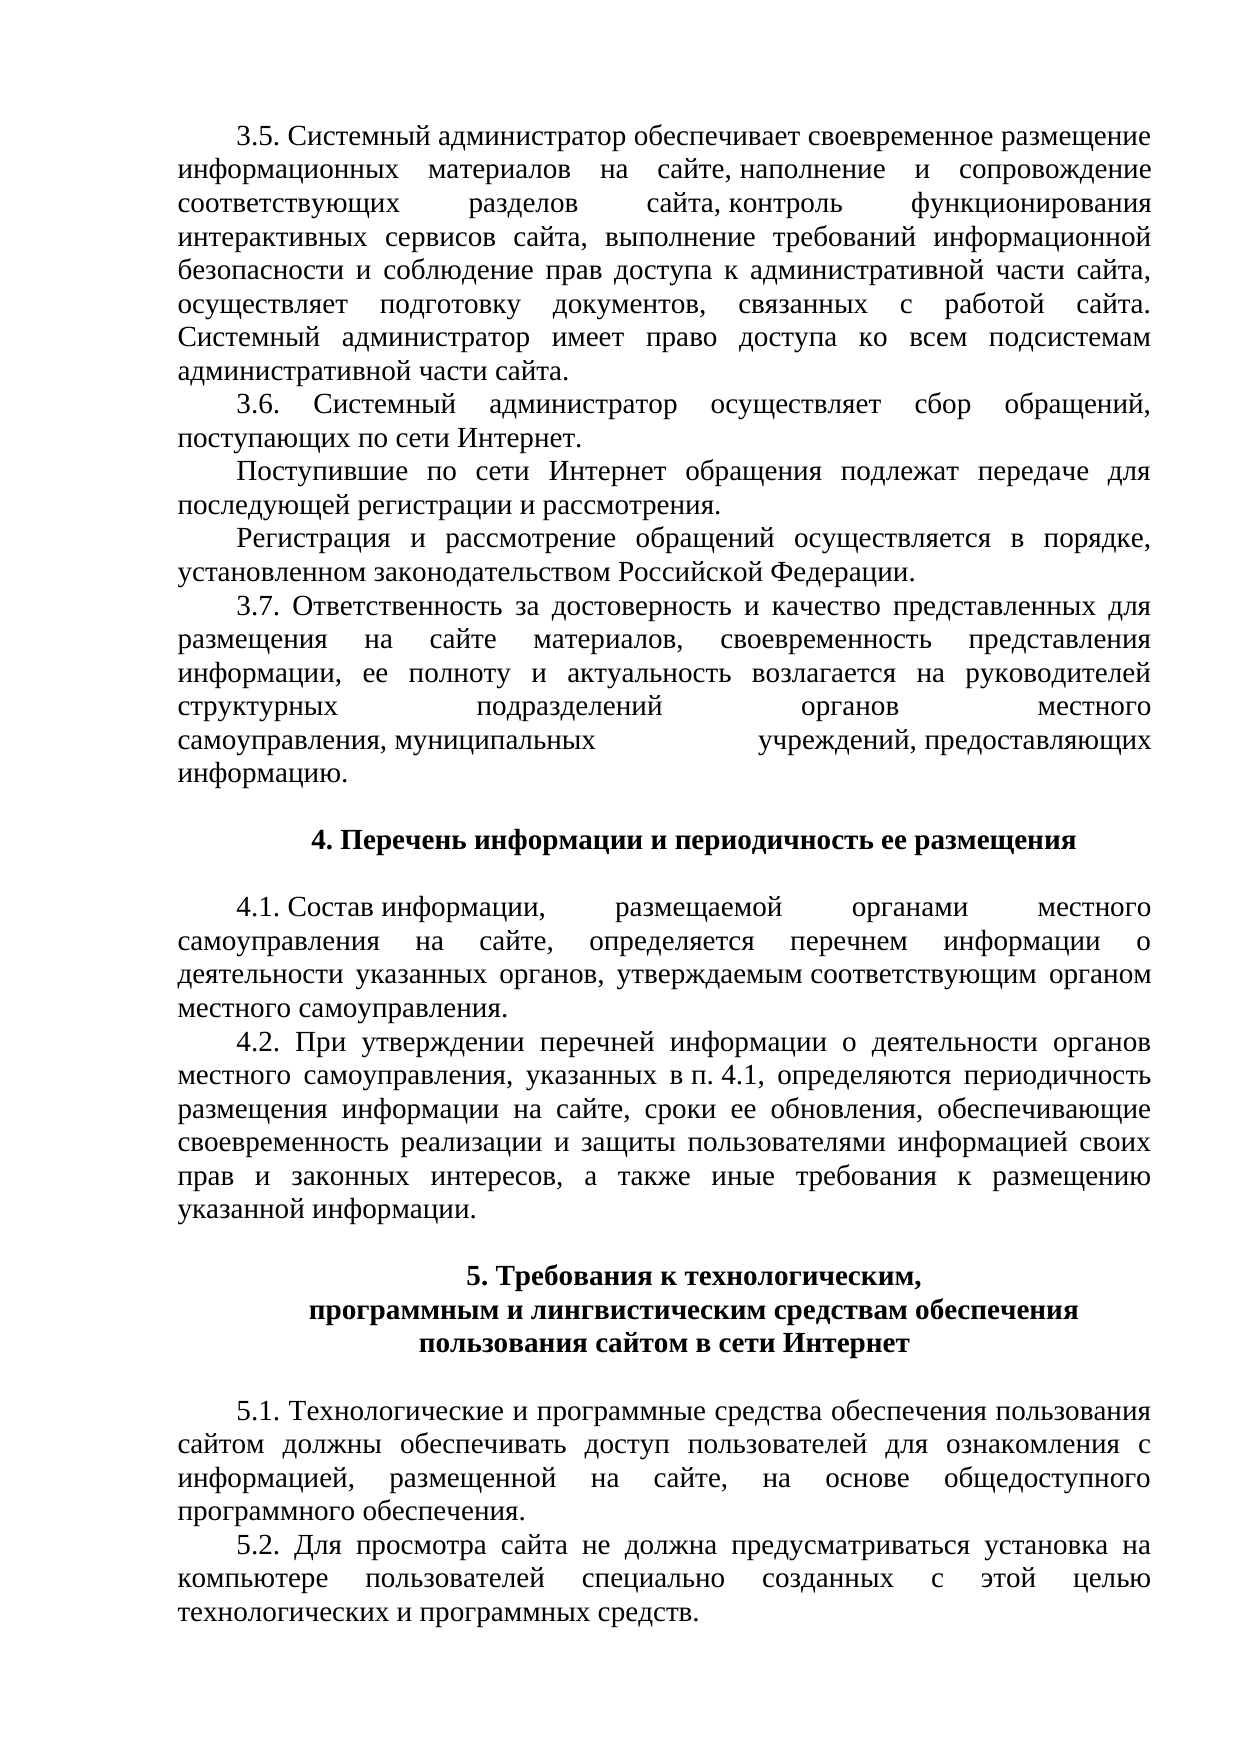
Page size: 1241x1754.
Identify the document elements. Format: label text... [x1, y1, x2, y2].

text 5.2. Для просмотра сайта не должна предусматриваться установка на компьютере пользователей специально созданных с этой целью технологических и программных средств. [177, 1527, 1152, 1627]
text Регистрация и рассмотрение обращений осуществляется в порядке, установленном законодательством Российской Федерации. [177, 521, 1152, 588]
text 4. Перечень информации и периодичность ее размещения [177, 822, 1152, 856]
text программным и лингвистическим средствам обеспечения пользования сайтом в сети Интернет [177, 1292, 1152, 1359]
text Поступившие по сети Интернет обращения подлежат передаче для последующей регистрации и рассмотрения. [177, 453, 1152, 521]
text 3.6. Системный администратор осуществляет сбор обращений, поступающих по сети Интернет. [177, 386, 1152, 453]
text 3.7. Ответственность за достоверность и качество представленных для размещения на сайте материалов, своевременность представления информации, ее полноту и актуальность возлагается на руководителей структурных подразделений органов местного самоуправления, муниципальных учреждений, предоставляющих информацию. [177, 588, 1152, 789]
text 5.1. Технологические и программные средства обеспечения пользования сайтом должны обеспечивать доступ пользователей для ознакомления с информацией, размещенной на сайте, на основе общедоступного программного обеспечения. [177, 1393, 1152, 1527]
text 5. Требования к технологическим, [177, 1258, 1152, 1292]
text 4.1. Состав информации, размещаемой органами местного самоуправления на сайте, определяется перечнем информации о деятельности указанных органов, утверждаемым соответствующим органом местного самоуправления. [177, 889, 1152, 1024]
text 3.5. Системный администратор обеспечивает своевременное размещение информационных материалов на сайте, наполнение и сопровождение соответствующих разделов сайта, контроль функционирования интерактивных сервисов сайта, выполнение требований информационной безопасности и соблюдение прав доступа к административной части сайта, осуществляет подготовку документов, связанных с работой сайта. Системный администратор имеет право доступа ко всем подсистемам административной части сайта. [177, 118, 1152, 386]
text 4.2. При утверждении перечней информации о деятельности органов местного самоуправления, указанных в п. 4.1, определяются периодичность размещения информации на сайте, сроки ее обновления, обеспечивающие своевременность реализации и защиты пользователями информацией своих прав и законных интересов, а также иные требования к размещению указанной информации. [177, 1024, 1152, 1225]
